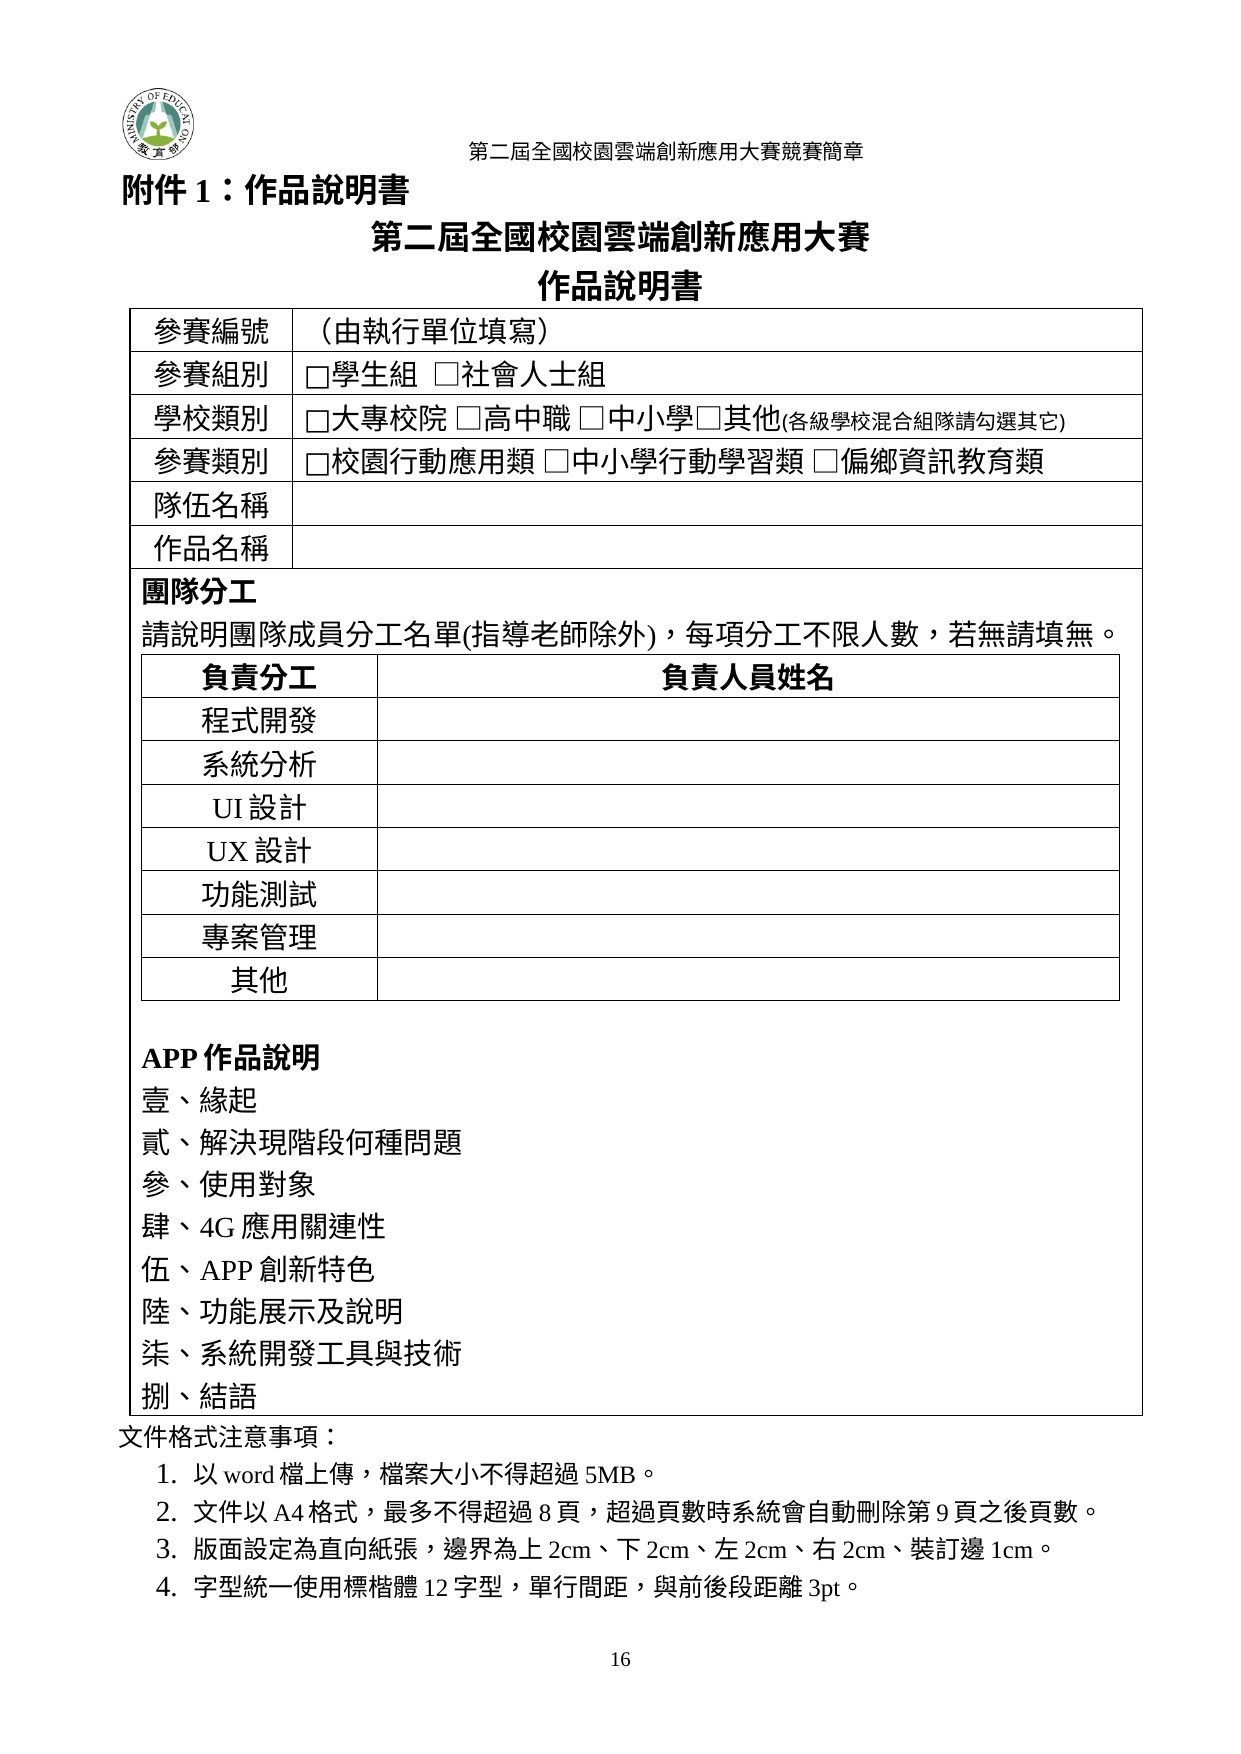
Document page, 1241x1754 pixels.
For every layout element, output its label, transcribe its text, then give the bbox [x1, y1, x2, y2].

text 文件格式注意事項： [118, 1416, 1122, 1454]
table_cell 作品名稱 [131, 526, 292, 568]
picture [118, 88, 198, 160]
text 附件1：作品說明書 [121, 169, 1122, 211]
table_cell 學校類別 [131, 395, 292, 438]
table_cell □學生組 □社會人士組 [293, 352, 1142, 394]
table_cell □大專校院 □高中職 □中小學□其他(各級學校混合組隊請勾選其它) [293, 395, 1142, 438]
list 以word檔上傳，檔案大小不得超過5MB。 [156, 1454, 1122, 1491]
list 版面設定為直向紙張，邊界為上2cm、下2cm、左2cm、右2cm、裝訂邊1cm。 [156, 1529, 1122, 1566]
table_cell [293, 526, 1142, 568]
table_header 參賽編號 [131, 309, 292, 351]
table_cell 隊伍名稱 [131, 482, 292, 524]
list 字型統一使用標楷體12字型，單行間距，與前後段距離3pt。 [156, 1566, 1122, 1604]
table_cell [293, 482, 1142, 524]
list 文件以A4格式，最多不得超過8頁，超過頁數時系統會自動刪除第9頁之後頁數。 [156, 1491, 1122, 1529]
table_cell □校園行動應用類 □中小學行動學習類 □偏鄉資訊教育類 [293, 439, 1142, 481]
text 作品說明書 [118, 259, 1122, 308]
table_cell 團隊分工 請說明團隊成員分工名單(指導老師除外)，每項分工不限人數，若無請填無。 APP作品說明 壹、緣起 貳、解決現階段何種問題 參、使用對象 肆、4G應用關連性 伍、APP創新特色 陸、功能展示及說明 柒、系統開發工具與技術 捌、結語 [131, 569, 1142, 1415]
table_cell 參賽組別 [131, 352, 292, 394]
table_header （由執行單位填寫） [293, 309, 1142, 351]
text 第二屆全國校園雲端創新應用大賽 [118, 211, 1122, 259]
table_cell 參賽類別 [131, 439, 292, 481]
